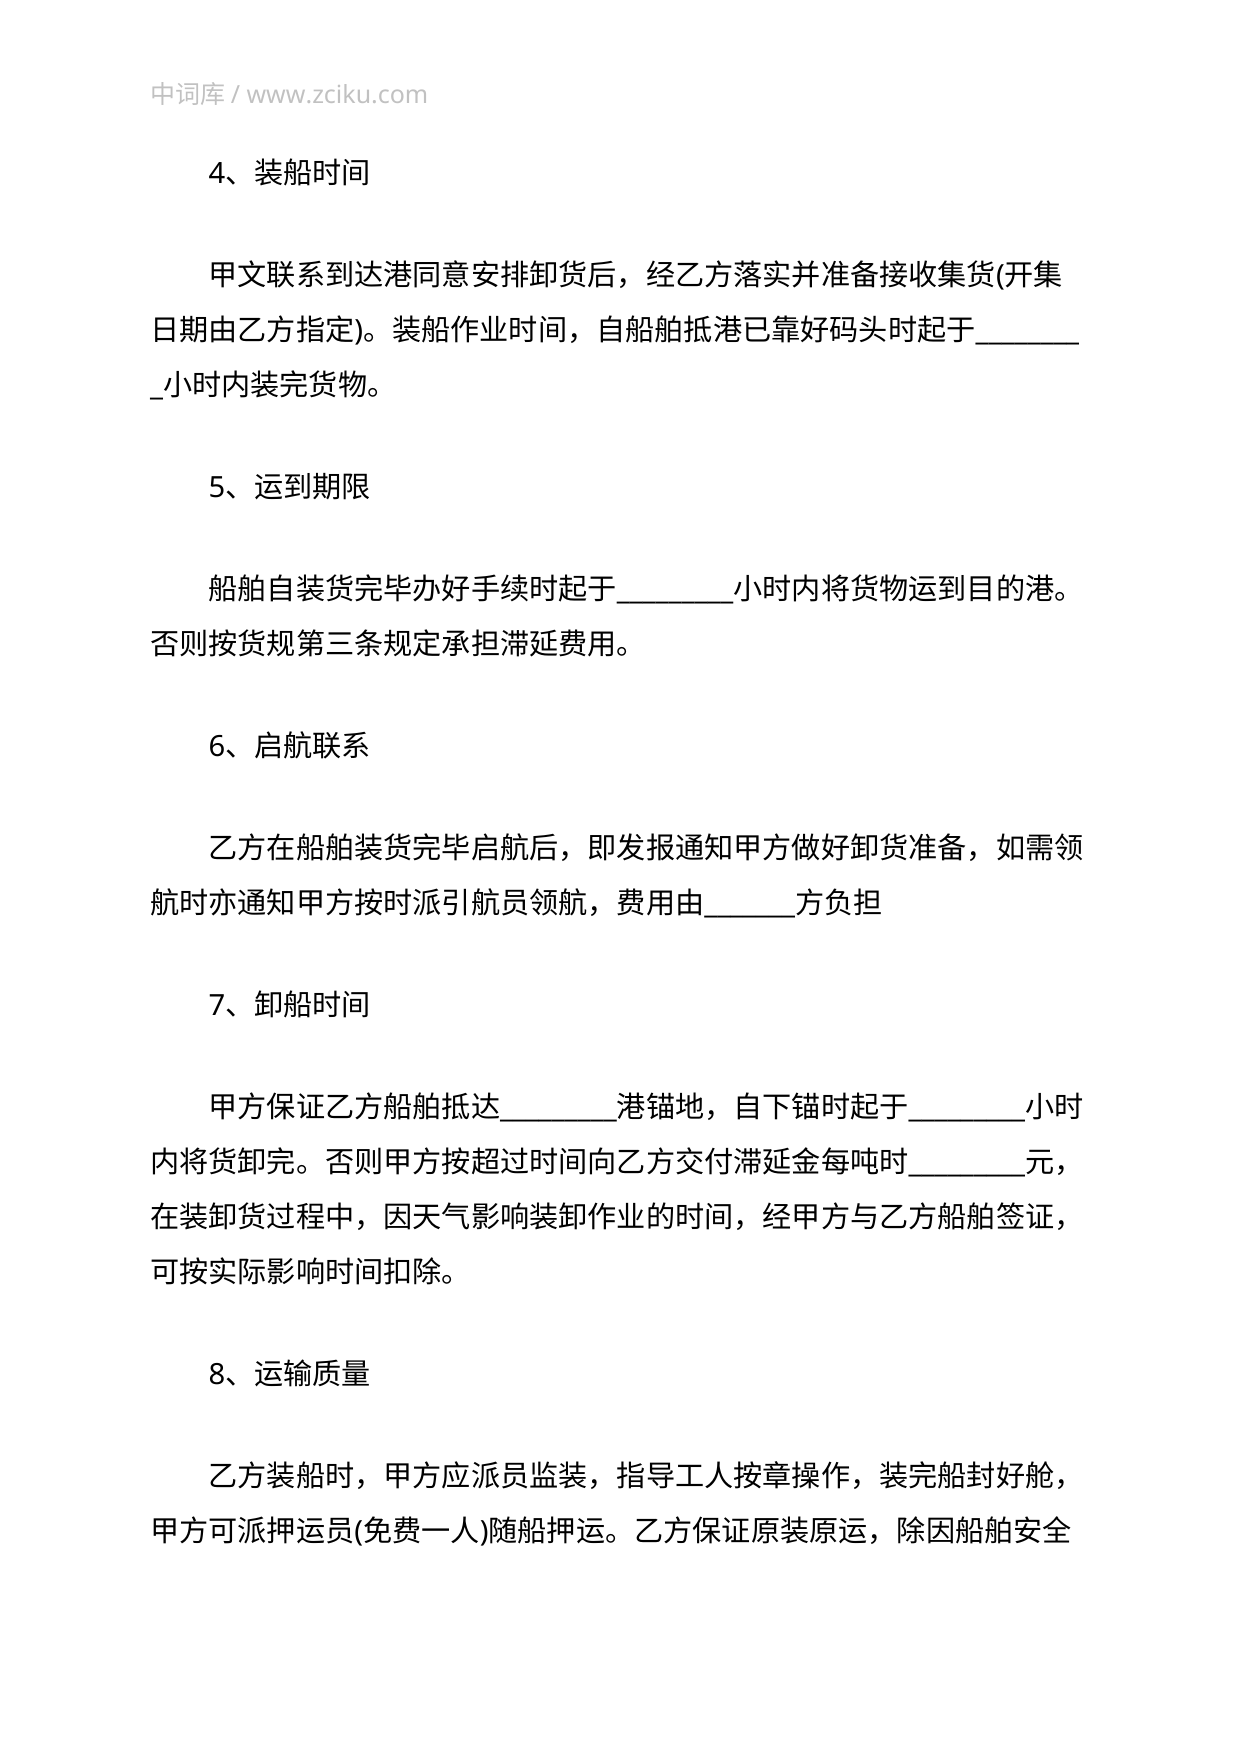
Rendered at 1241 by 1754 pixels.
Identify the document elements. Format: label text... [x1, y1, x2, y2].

text 7、卸船时间 [150, 982, 1090, 1024]
text 船舶自装货完毕办好手续时起于_________小时内将货物运到目的港。否则按货规第三条规定承担滞延费用。 [150, 566, 1090, 663]
text 乙方在船舶装货完毕启航后，即发报通知甲方做好卸货准备，如需领航时亦通知甲方按时派引航员领航，费用由_______方负担 [150, 825, 1090, 922]
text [150, 1452, 1090, 1549]
text 5、运到期限 [150, 464, 1090, 506]
text 8、运输质量 [150, 1350, 1090, 1393]
text 4、装船时间 [150, 150, 1090, 192]
text 甲文联系到达港同意安排卸货后，经乙方落实并准备接收集货(开集日期由乙方指定)。装船作业时间，自船舶抵港已靠好码头时起于_________小时内装完货物。 [150, 252, 1090, 404]
text 甲方保证乙方船舶抵达_________港锚地，自下锚时起于_________小时内将货卸完。否则甲方按超过时间向乙方交付滞延金每吨时_________元，在装卸货过程中，因天气影响装卸作业的时间，经甲方与乙方船舶签证，可按实际影响时间扣除。 [150, 1083, 1090, 1291]
text 6、启航联系 [150, 723, 1090, 765]
